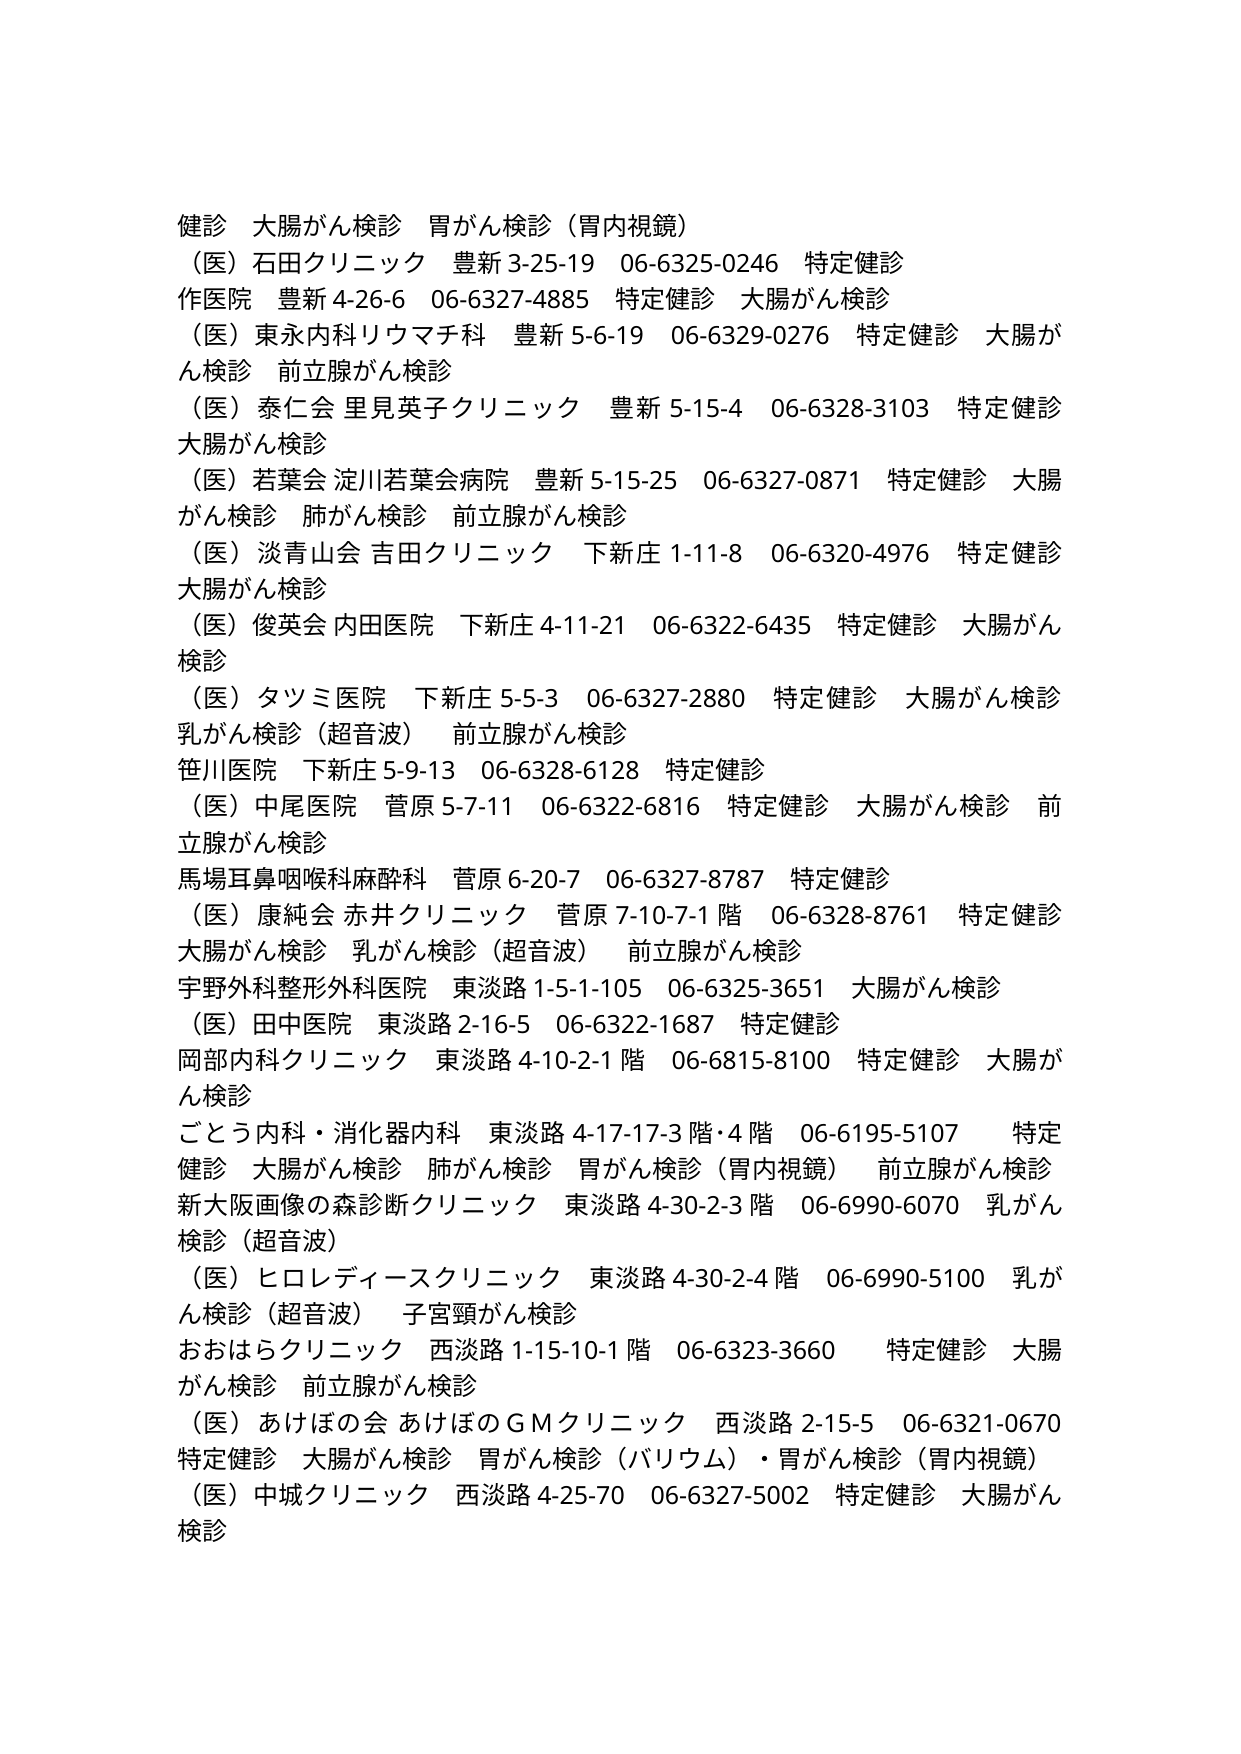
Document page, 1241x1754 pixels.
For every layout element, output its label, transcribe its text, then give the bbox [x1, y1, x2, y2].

text （医）石田クリニック 豊新3-25-19 06-6325-0246 特定健診 [177, 243, 1063, 279]
text 馬場耳鼻咽喉科麻酔科 菅原6-20-7 06-6327-8787 特定健診 [177, 859, 1063, 896]
text （医）ヒロレディースクリニック 東淡路4-30-2-4階 06-6990-5100 乳がん検診（超音波） 子宮頸がん検診 [177, 1258, 1063, 1331]
text （医）泰仁会 里見英子クリニック 豊新5-15-4 06-6328-3103 特定健診 大腸がん検診 [177, 388, 1063, 461]
text おおはらクリニック 西淡路1-15-10-1階 06-6323-3660 特定健診 大腸がん検診 前立腺がん検診 [177, 1331, 1063, 1403]
text （医）中尾医院 菅原5-7-11 06-6322-6816 特定健診 大腸がん検診 前立腺がん検診 [177, 787, 1063, 859]
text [177, 207, 1063, 243]
text （医）中城クリニック 西淡路4-25-70 06-6327-5002 特定健診 大腸がん検診 [177, 1476, 1063, 1548]
text （医）東永内科リウマチ科 豊新5-6-19 06-6329-0276 特定健診 大腸がん検診 前立腺がん検診 [177, 316, 1063, 388]
text （医）若葉会 淀川若葉会病院 豊新5-15-25 06-6327-0871 特定健診 大腸がん検診 肺がん検診 前立腺がん検診 [177, 461, 1063, 533]
text （医）淡青山会 吉田クリニック 下新庄1-11-8 06-6320-4976 特定健診 大腸がん検診 [177, 533, 1063, 606]
text ごとう内科・消化器内科 東淡路4-17-17-3階･4階 06-6195-5107 特定健診 大腸がん検診 肺がん検診 胃がん検診（胃内視鏡） 前立腺がん検診 [177, 1113, 1063, 1186]
text （医）田中医院 東淡路2-16-5 06-6322-1687 特定健診 [177, 1004, 1063, 1041]
text （医）俊英会 内田医院 下新庄4-11-21 06-6322-6435 特定健診 大腸がん検診 [177, 606, 1063, 678]
text 新大阪画像の森診断クリニック 東淡路4-30-2-3階 06-6990-6070 乳がん検診（超音波） [177, 1186, 1063, 1258]
text 宇野外科整形外科医院 東淡路1-5-1-105 06-6325-3651 大腸がん検診 [177, 968, 1063, 1004]
text （医）あけぼの会 あけぼのＧＭクリニック 西淡路2-15-5 06-6321-0670 特定健診 大腸がん検診 胃がん検診（バリウム）・胃がん検診（胃内視鏡） [177, 1403, 1063, 1476]
text （医）康純会 赤井クリニック 菅原7-10-7-1階 06-6328-8761 特定健診 大腸がん検診 乳がん検診（超音波） 前立腺がん検診 [177, 896, 1063, 968]
text 岡部内科クリニック 東淡路4-10-2-1階 06-6815-8100 特定健診 大腸がん検診 [177, 1041, 1063, 1113]
text 作医院 豊新4-26-6 06-6327-4885 特定健診 大腸がん検診 [177, 279, 1063, 316]
text 笹川医院 下新庄5-9-13 06-6328-6128 特定健診 [177, 751, 1063, 787]
text （医）タツミ医院 下新庄5-5-3 06-6327-2880 特定健診 大腸がん検診 乳がん検診（超音波） 前立腺がん検診 [177, 678, 1063, 751]
